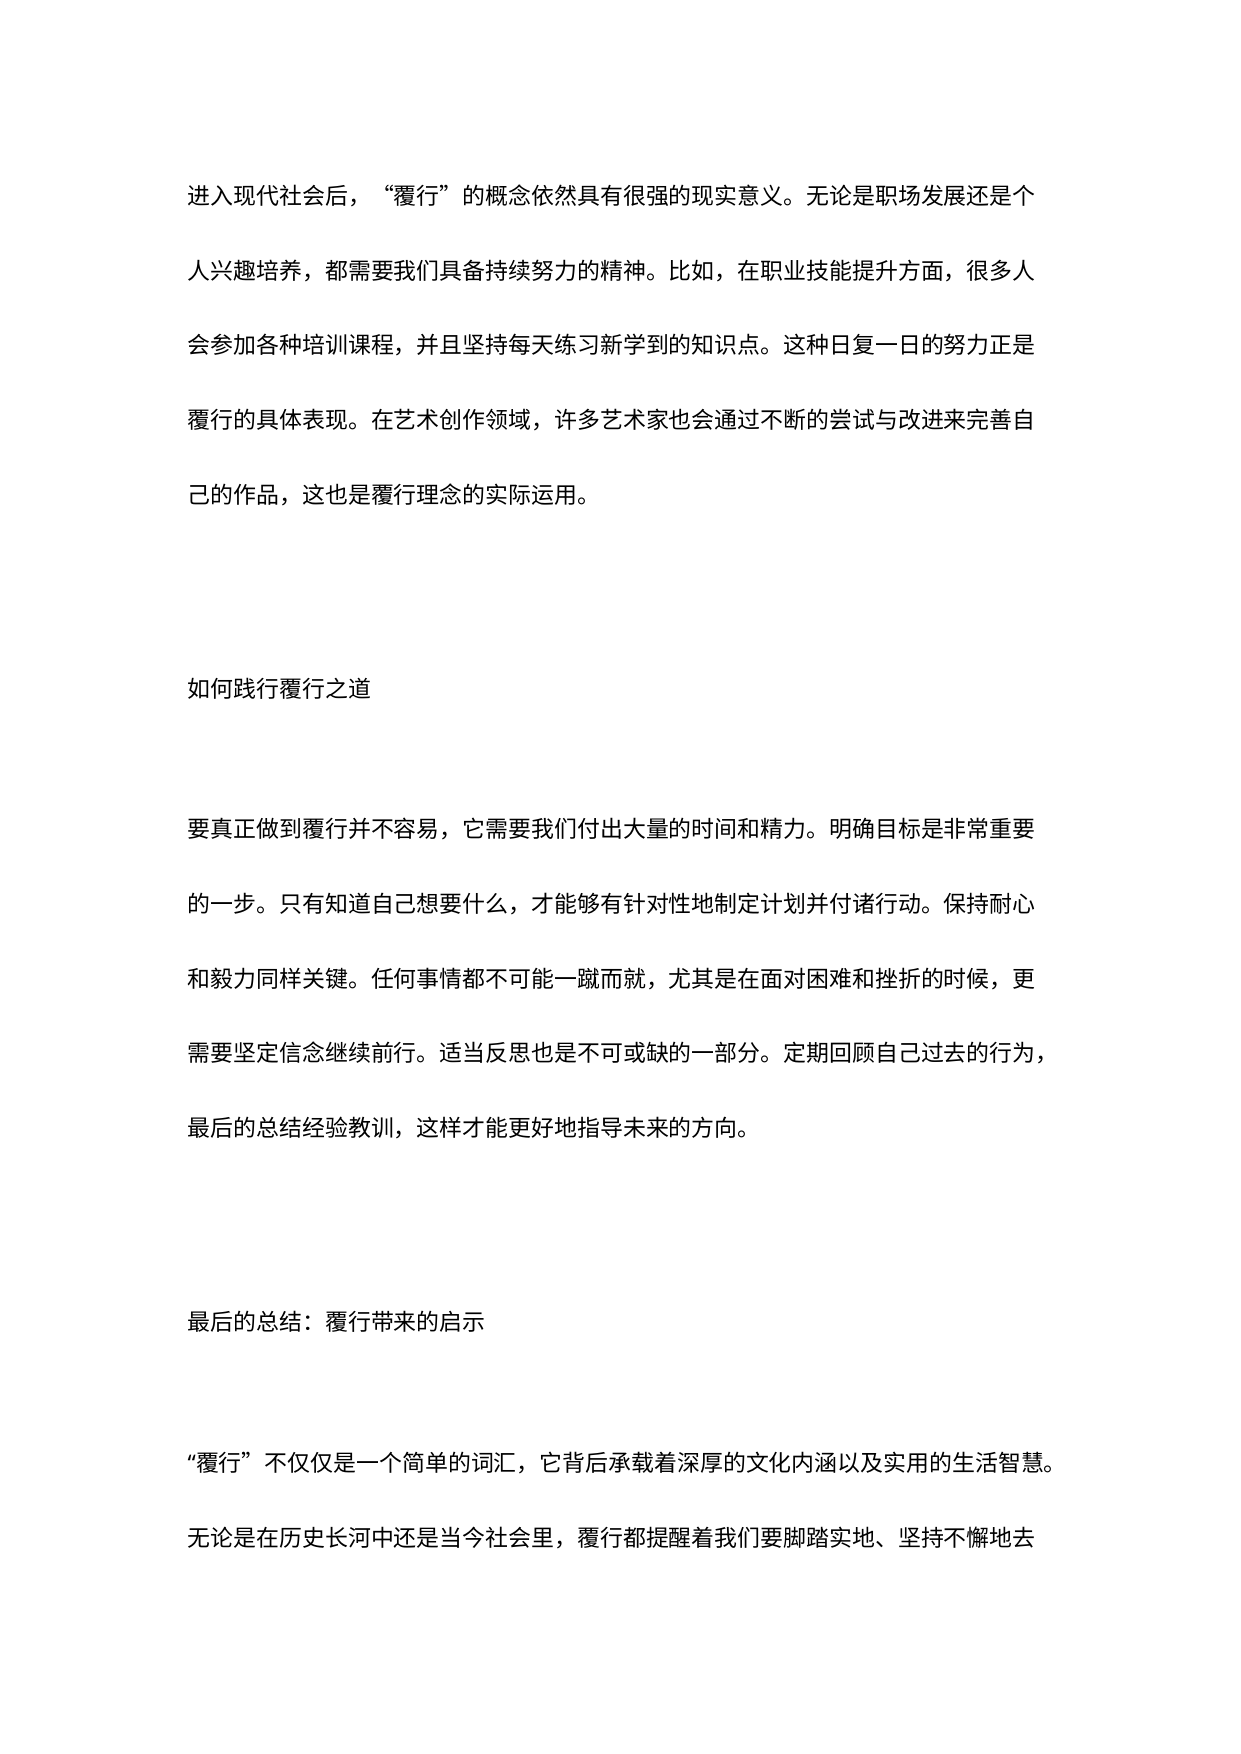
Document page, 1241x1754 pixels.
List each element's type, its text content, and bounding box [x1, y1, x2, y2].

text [187, 1429, 1053, 1568]
text 最后的总结：覆行带来的启示 [187, 1288, 1053, 1353]
text 进入现代社会后，“覆行”的概念依然具有很强的现实意义。无论是职场发展还是个人兴趣培养，都需要我们具备持续努力的精神。比如，在职业技能提升方面，很多人会参加各种培训课程，并且坚持每天练习新学到的知识点。这种日复一日的努力正是覆行的具体表现。在艺术创作领域，许多艺术家也会通过不断的尝试与改进来完善自己的作品，这也是覆行理念的实际运用。 [187, 162, 1053, 526]
text 如何践行覆行之道 [187, 655, 1053, 720]
text 要真正做到覆行并不容易，它需要我们付出大量的时间和精力。明确目标是非常重要的一步。只有知道自己想要什么，才能够有针对性地制定计划并付诸行动。保持耐心和毅力同样关键。任何事情都不可能一蹴而就，尤其是在面对困难和挫折的时候，更需要坚定信念继续前行。适当反思也是不可或缺的一部分。定期回顾自己过去的行为，最后的总结经验教训，这样才能更好地指导未来的方向。 [187, 795, 1053, 1159]
